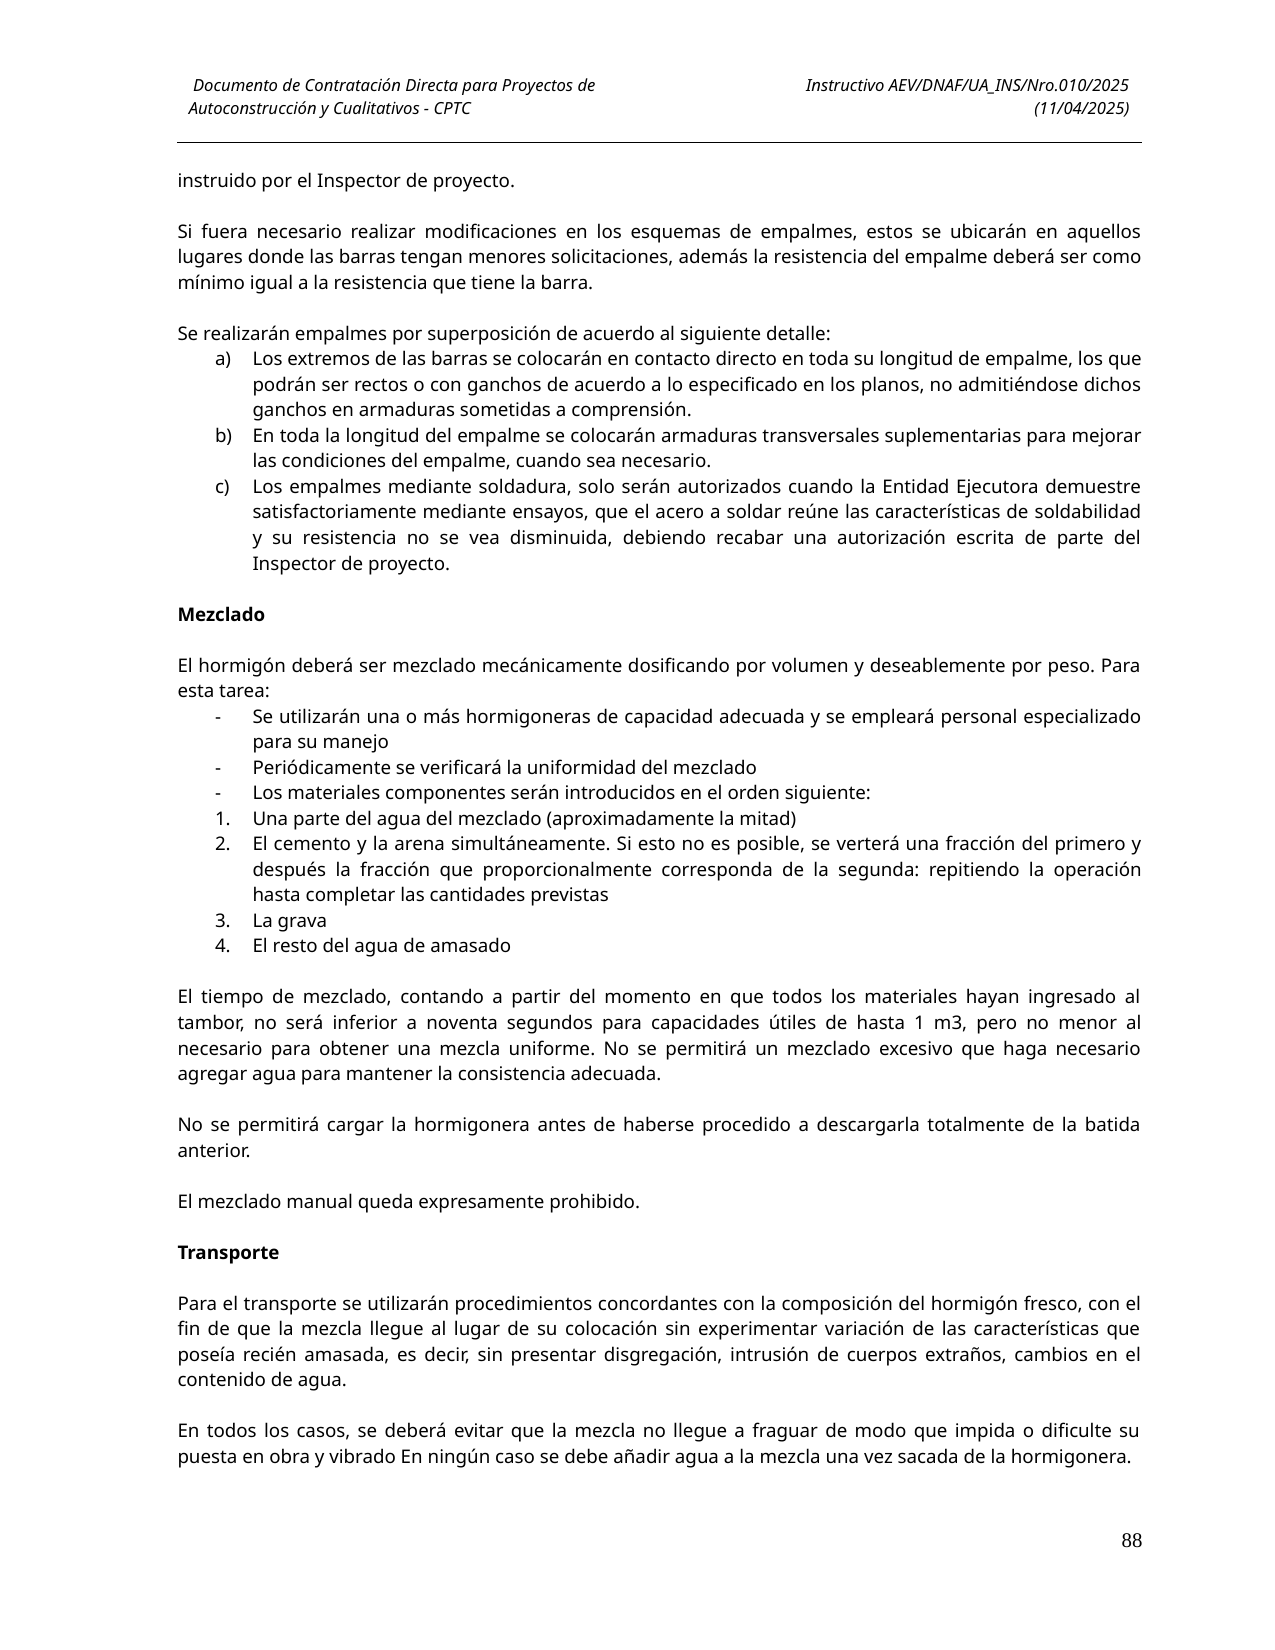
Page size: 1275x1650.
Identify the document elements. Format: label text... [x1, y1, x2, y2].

list La grava [215, 907, 1142, 933]
text El tiempo de mezclado, contando a partir del momento en que todos los materiales hayan ingresado al tambor, no será inferior a noventa segundos para capacidades útiles de hasta 1 m3, pero no menor al necesario para obtener una mezcla uniforme. No se permitirá un mezclado excesivo que haga necesario agregar agua para mantener la consistencia adecuada. [177, 984, 1142, 1086]
text En todos los casos, se deberá evitar que la mezcla no llegue a fraguar de modo que impida o dificulte su puesta en obra y vibrado En ningún caso se debe añadir agua a la mezcla una vez sacada de la hormigonera. [177, 1418, 1142, 1469]
list El resto del agua de amasado [215, 933, 1142, 958]
text Si fuera necesario realizar modificaciones en los esquemas de empalmes, estos se ubicarán en aquellos lugares donde las barras tengan menores solicitaciones, además la resistencia del empalme deberá ser como mínimo igual a la resistencia que tiene la barra. [177, 218, 1142, 295]
list El cemento y la arena simultáneamente. Si esto no es posible, se verterá una fracción del primero y después la fracción que proporcionalmente corresponda de la segunda: repitiendo la operación hasta completar las cantidades previstas [215, 831, 1142, 907]
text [177, 167, 1142, 193]
list Los materiales componentes serán introducidos en el orden siguiente: [215, 779, 1142, 805]
list En toda la longitud del empalme se colocarán armaduras transversales suplementarias para mejorar las condiciones del empalme, cuando sea necesario. [215, 422, 1142, 473]
list Los extremos de las barras se colocarán en contacto directo en toda su longitud de empalme, los que podrán ser rectos o con ganchos de acuerdo a lo especificado en los planos, no admitiéndose dichos ganchos en armaduras sometidas a comprensión. [215, 346, 1142, 422]
text No se permitirá cargar la hormigonera antes de haberse procedido a descargarla totalmente de la batida anterior. [177, 1111, 1142, 1162]
text Transporte [177, 1239, 1142, 1264]
list Los empalmes mediante soldadura, solo serán autorizados cuando la Entidad Ejecutora demuestre satisfactoriamente mediante ensayos, que el acero a soldar reúne las características de soldabilidad y su resistencia no se vea disminuida, debiendo recabar una autorización escrita de parte del Inspector de proyecto. [215, 473, 1142, 575]
text Mezclado [177, 601, 1142, 626]
text Para el transporte se utilizarán procedimientos concordantes con la composición del hormigón fresco, con el fin de que la mezcla llegue al lugar de su colocación sin experimentar variación de las características que poseía recién amasada, es decir, sin presentar disgregación, intrusión de cuerpos extraños, cambios en el contenido de agua. [177, 1290, 1142, 1392]
text El mezclado manual queda expresamente prohibido. [177, 1188, 1142, 1213]
list Periódicamente se verificará la uniformidad del mezclado [215, 754, 1142, 779]
list Se utilizarán una o más hormigoneras de capacidad adecuada y se empleará personal especializado para su manejo [215, 703, 1142, 754]
text Se realizarán empalmes por superposición de acuerdo al siguiente detalle: [177, 320, 1142, 346]
text El hormigón deberá ser mezclado mecánicamente dosificando por volumen y deseablemente por peso. Para esta tarea: [177, 652, 1142, 703]
list Una parte del agua del mezclado (aproximadamente la mitad) [215, 805, 1142, 831]
